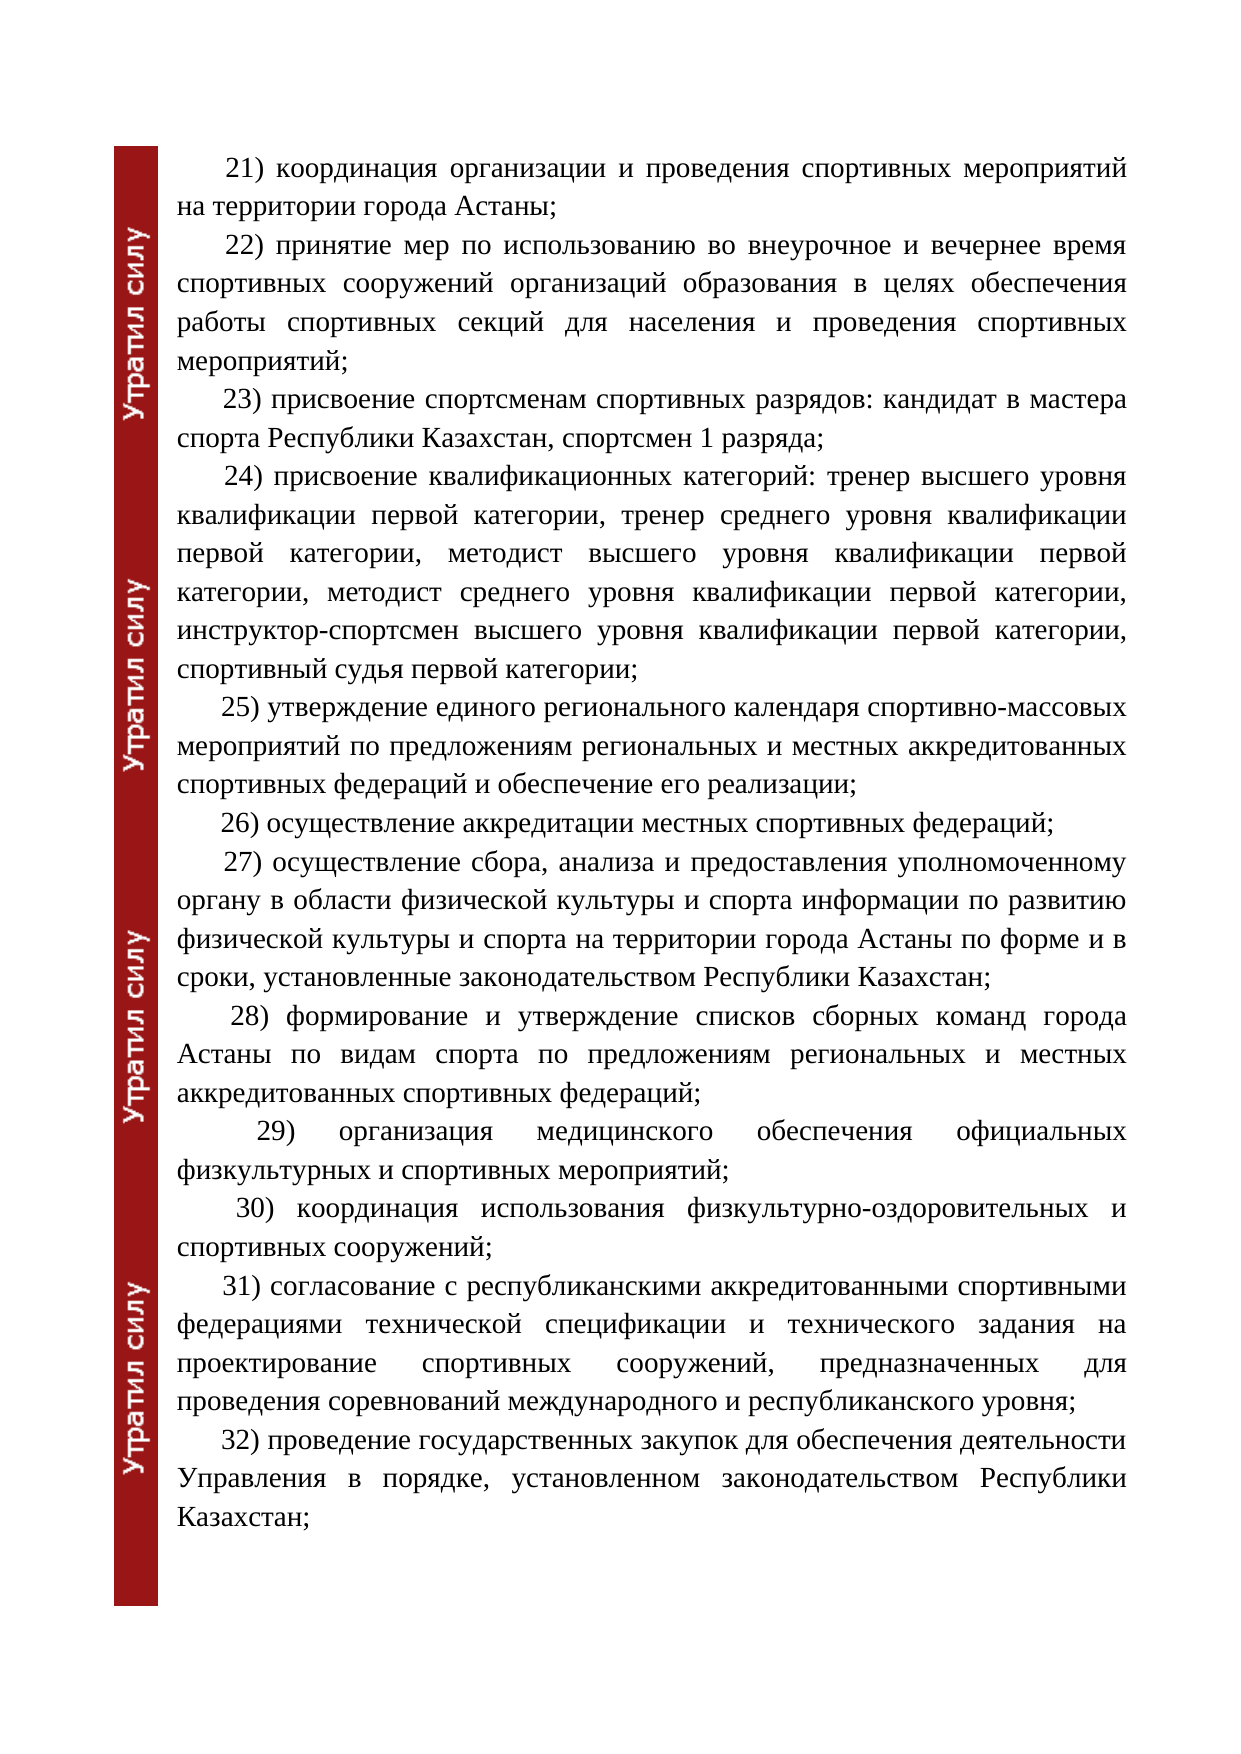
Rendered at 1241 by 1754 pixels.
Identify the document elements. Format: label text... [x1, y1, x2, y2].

text 25) утверждение единого регионального календаря спортивно-массовых мероприятий по предложениям региональных и местных аккредитованных спортивных федераций и обеспечение его реализации; [112, 689, 1128, 800]
picture [114, 1108, 158, 1113]
picture [114, 1186, 158, 1191]
picture [114, 453, 158, 458]
text 27) осуществление сбора, анализа и предоставления уполномоченному органу в области физической культуры и спорта информации по развитию физической культуры и спорта на территории города Астаны по форме и в сроки, установленные законодательством Республики Казахстан; [112, 844, 1128, 993]
text 26) осуществление аккредитации местных спортивных федераций; [112, 805, 1128, 839]
text 31) согласование с республиканскими аккредитованными спортивными федерациями технической спецификации и технического задания на проектирование спортивных сооружений, предназначенных для проведения соревнований международного и республиканского уровня; [112, 1268, 1128, 1417]
picture [114, 684, 158, 689]
picture [114, 222, 158, 227]
picture [114, 1532, 158, 1606]
text 29) организация медицинского обеспечения официальных физкультурных и спортивных мероприятий; [112, 1113, 1128, 1186]
text 30) координация использования физкультурно-оздоровительных и спортивных сооружений; [112, 1191, 1128, 1263]
text 23) присвоение спортсменам спортивных разрядов: кандидат в мастера спорта Республики Казахстан, спортсмен 1 разряда; [112, 381, 1128, 453]
text 28) формирование и утверждение списков сборных команд города Астаны по видам спорта по предложениям региональных и местных аккредитованных спортивных федераций; [112, 998, 1128, 1108]
text 24) присвоение квалификационных категорий: тренер высшего уровня квалификации первой категории, тренер среднего уровня квалификации первой категории, методист высшего уровня квалификации первой категории, методист среднего уровня квалификации первой категории, инструктор-спортсмен высшего уровня квалификации первой категории, спортивный судья первой категории; [112, 458, 1128, 684]
picture [114, 146, 158, 150]
text 21) координация организации и проведения спортивных мероприятий на территории города Астаны; [112, 150, 1128, 222]
text 32) проведение государственных закупок для обеспечения деятельности Управления в порядке, установленном законодательством Республики Казахстан; [112, 1422, 1128, 1532]
picture [114, 839, 158, 844]
picture [114, 800, 158, 805]
picture [114, 376, 158, 381]
text 22) принятие мер по использованию во внеурочное и вечернее время спортивных сооружений организаций образования в целях обеспечения работы спортивных секций для населения и проведения спортивных мероприятий; [112, 227, 1128, 376]
picture [114, 1417, 158, 1422]
picture [114, 993, 158, 998]
picture [114, 1263, 158, 1268]
